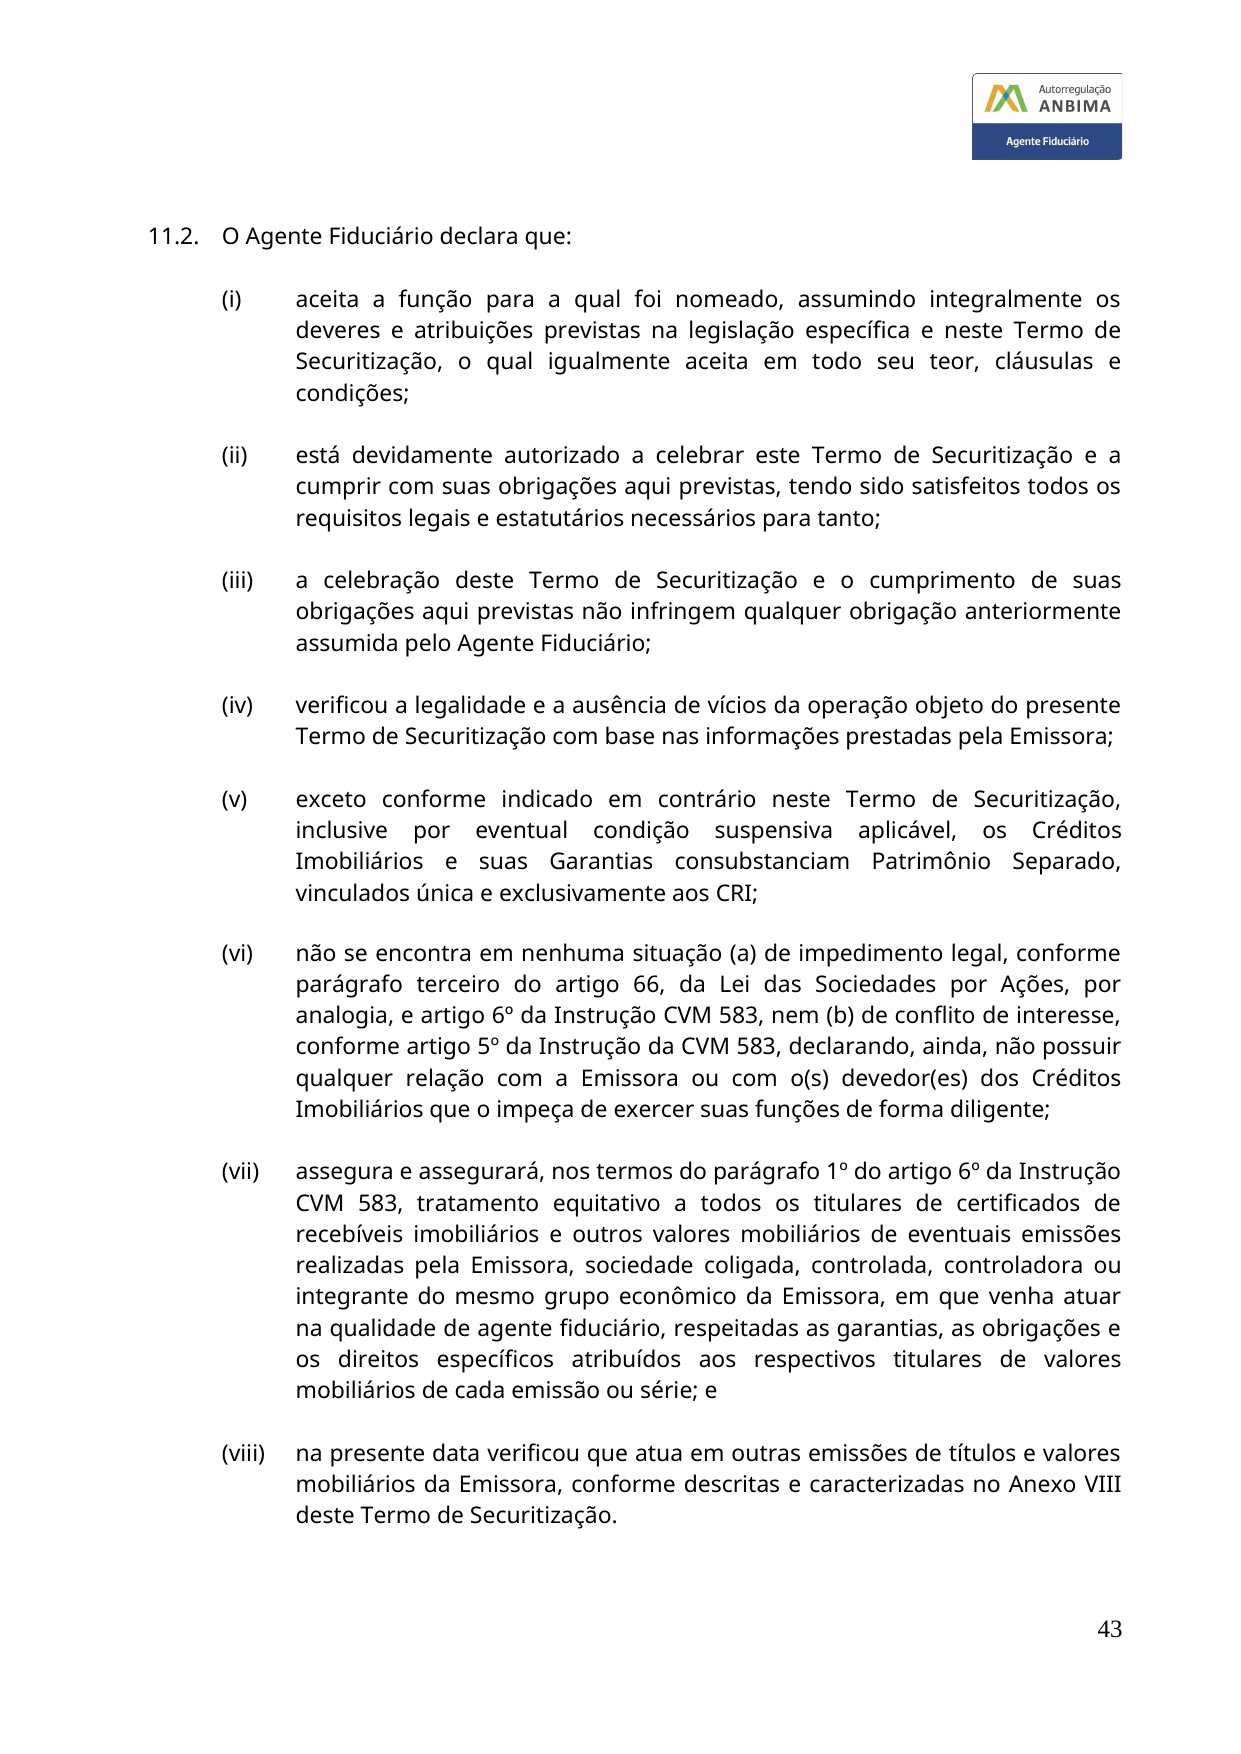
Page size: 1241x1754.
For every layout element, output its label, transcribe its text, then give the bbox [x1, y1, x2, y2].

list assegura e assegurará, nos termos do parágrafo 1º do artigo 6º da Instrução CVM 583, tratamento equitativo a todos os titulares de certificados de recebíveis imobiliários e outros valores mobiliários de eventuais emissões realizadas pela Emissora, sociedade coligada, controlada, controladora ou integrante do mesmo grupo econômico da Emissora, em que venha atuar na qualidade de agente fiduciário, respeitadas as garantias, as obrigações e os direitos específicos atribuídos aos respectivos titulares de valores mobiliários de cada emissão ou série; e [222, 1155, 1122, 1405]
list verificou a legalidade e a ausência de vícios da operação objeto do presente Termo de Securitização com base nas informações prestadas pela Emissora; [222, 688, 1122, 751]
list na presente data verificou que atua em outras emissões de títulos e valores mobiliários da Emissora, conforme descritas e caracterizadas no Anexo VIII deste Termo de Securitização. [222, 1436, 1122, 1530]
list exceto conforme indicado em contrário neste Termo de Securitização, inclusive por eventual condição suspensiva aplicável, os Créditos Imobiliários e suas Garantias consubstanciam Patrimônio Separado, vinculados única e exclusivamente aos CRI; [222, 782, 1122, 907]
picture [972, 73, 1123, 160]
list aceita a função para a qual foi nomeado, assumindo integralmente os deveres e atribuições previstas na legislação específica e neste Termo de Securitização, o qual igualmente aceita em todo seu teor, cláusulas e condições; [222, 282, 1122, 407]
list a celebração deste Termo de Securitização e o cumprimento de suas obrigações aqui previstas não infringem qualquer obrigação anteriormente assumida pelo Agente Fiduciário; [222, 563, 1122, 657]
list está devidamente autorizado a celebrar este Termo de Securitização e a cumprir com suas obrigações aqui previstas, tendo sido satisfeitos todos os requisitos legais e estatutários necessários para tanto; [222, 438, 1122, 532]
list O Agente Fiduciário declara que: [148, 220, 1122, 251]
list não se encontra em nenhuma situação (a) de impedimento legal, conforme parágrafo terceiro do artigo 66, da Lei das Sociedades por Ações, por analogia, e artigo 6º da Instrução CVM 583, nem (b) de conflito de interesse, conforme artigo 5º da Instrução da CVM 583, declarando, ainda, não possuir qualquer relação com a Emissora ou com o(s) devedor(es) dos Créditos Imobiliários que o impeça de exercer suas funções de forma diligente; [222, 936, 1122, 1123]
